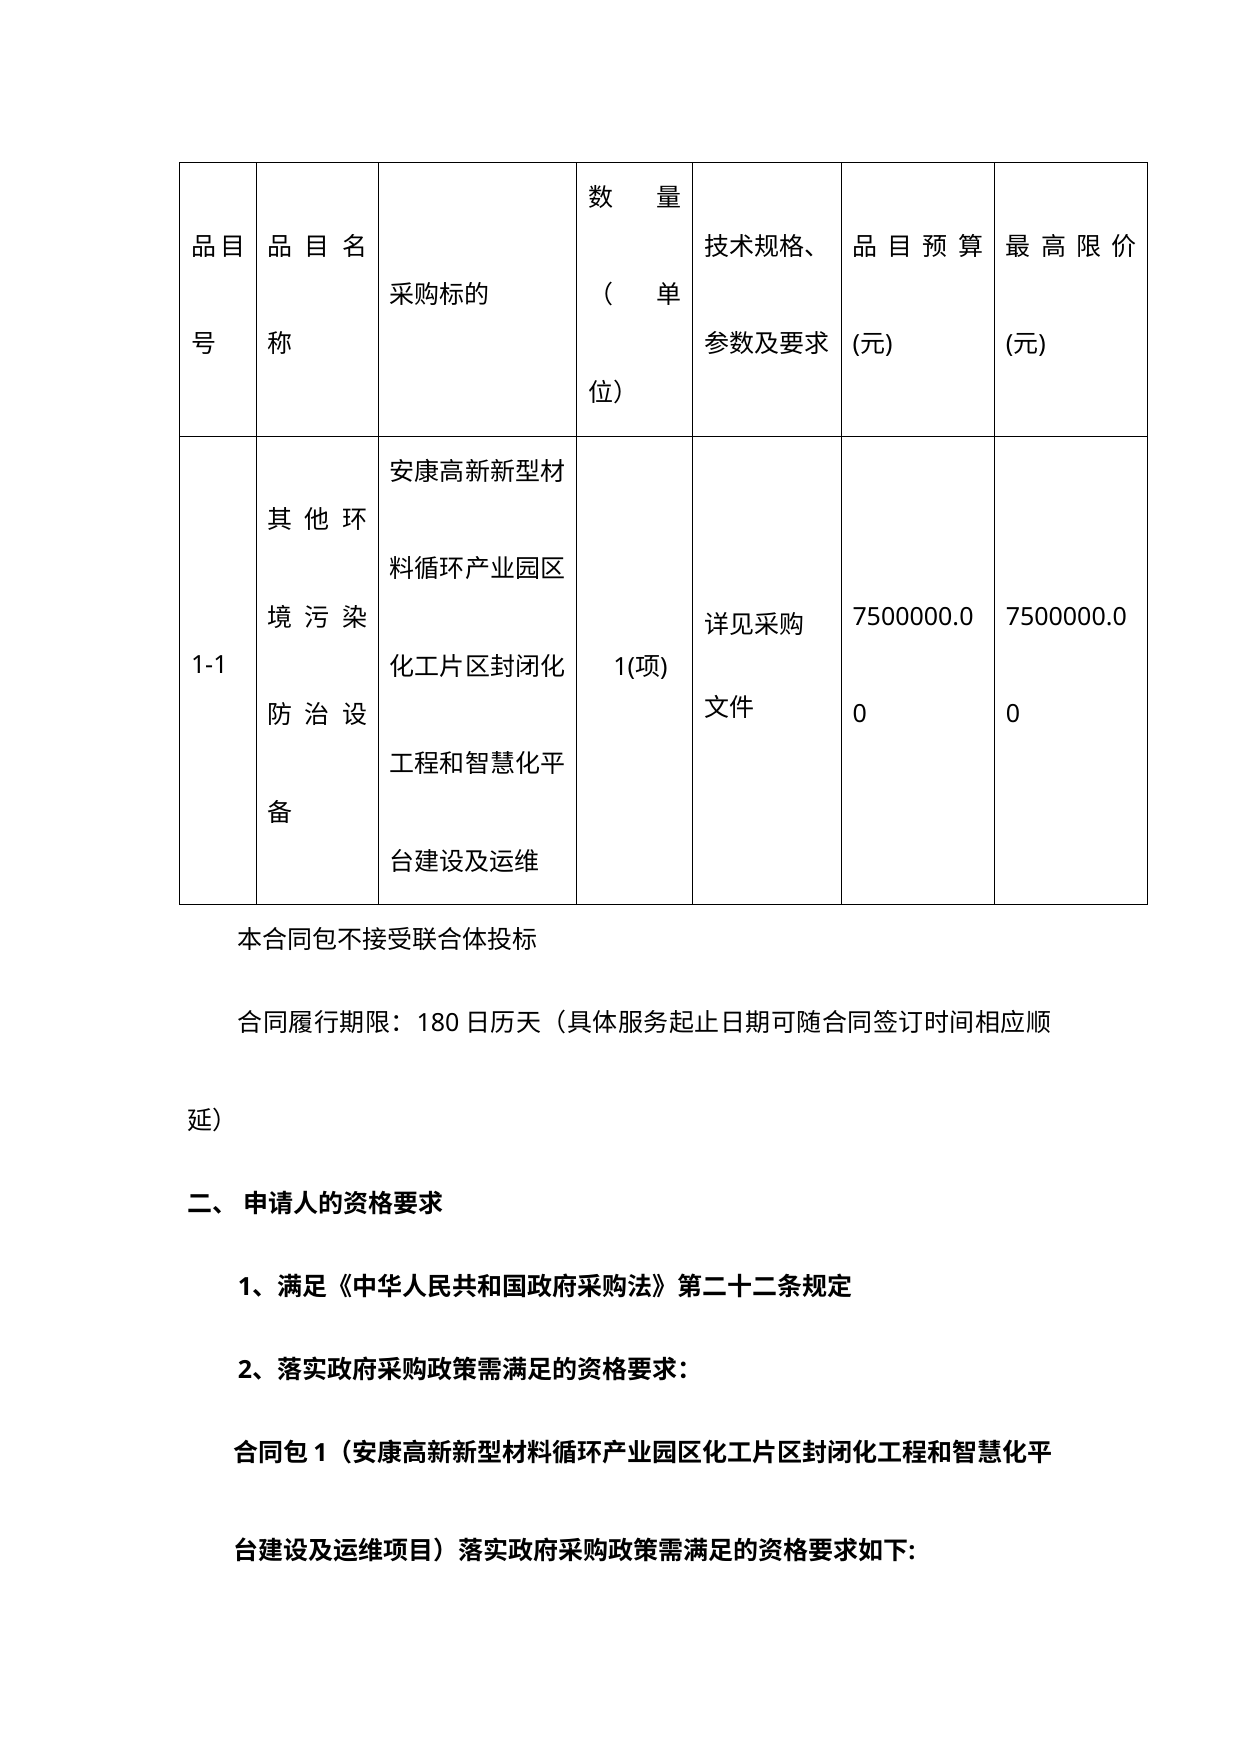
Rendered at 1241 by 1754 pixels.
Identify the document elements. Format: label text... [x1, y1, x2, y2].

table_header 最高限价(元) [995, 163, 1147, 436]
table_header 品目预算(元) [842, 163, 994, 436]
text 本合同包不接受联合体投标 [187, 905, 1053, 970]
text 1、满足《中华人民共和国政府采购法》第二十二条规定 [187, 1252, 1053, 1317]
table_cell 其他环境污染防治设备 [257, 437, 378, 904]
table_header 采购标的 [379, 163, 576, 436]
text 合同履行期限：180日历天（具体服务起止日期可随合同签订时间相应顺延） [187, 988, 1053, 1151]
text 合同包1（安康高新新型材料循环产业园区化工片区封闭化工程和智慧化平台建设及运维项目）落实政府采购政策需满足的资格要求如下: [233, 1418, 1053, 1581]
table_cell 详见采购 文件 [693, 437, 841, 904]
table_header 技术规格、参数及要求 [693, 163, 841, 436]
table_header 品目号 [180, 163, 256, 436]
table_cell 7500000.00 [842, 437, 994, 904]
table_cell 1-1 [180, 437, 256, 904]
text 2、落实政府采购政策需满足的资格要求： [187, 1335, 1053, 1400]
table_header 品目名称 [257, 163, 378, 436]
table_cell 7500000.00 [995, 437, 1147, 904]
table_header 数量（单位） [577, 163, 692, 436]
table_cell 1(项) [577, 437, 692, 904]
text 二、 申请人的资格要求 [187, 1169, 1053, 1234]
table_cell 安康高新新型材料循环产业园区化工片区封闭化工程和智慧化平台建设及运维 [379, 437, 576, 904]
